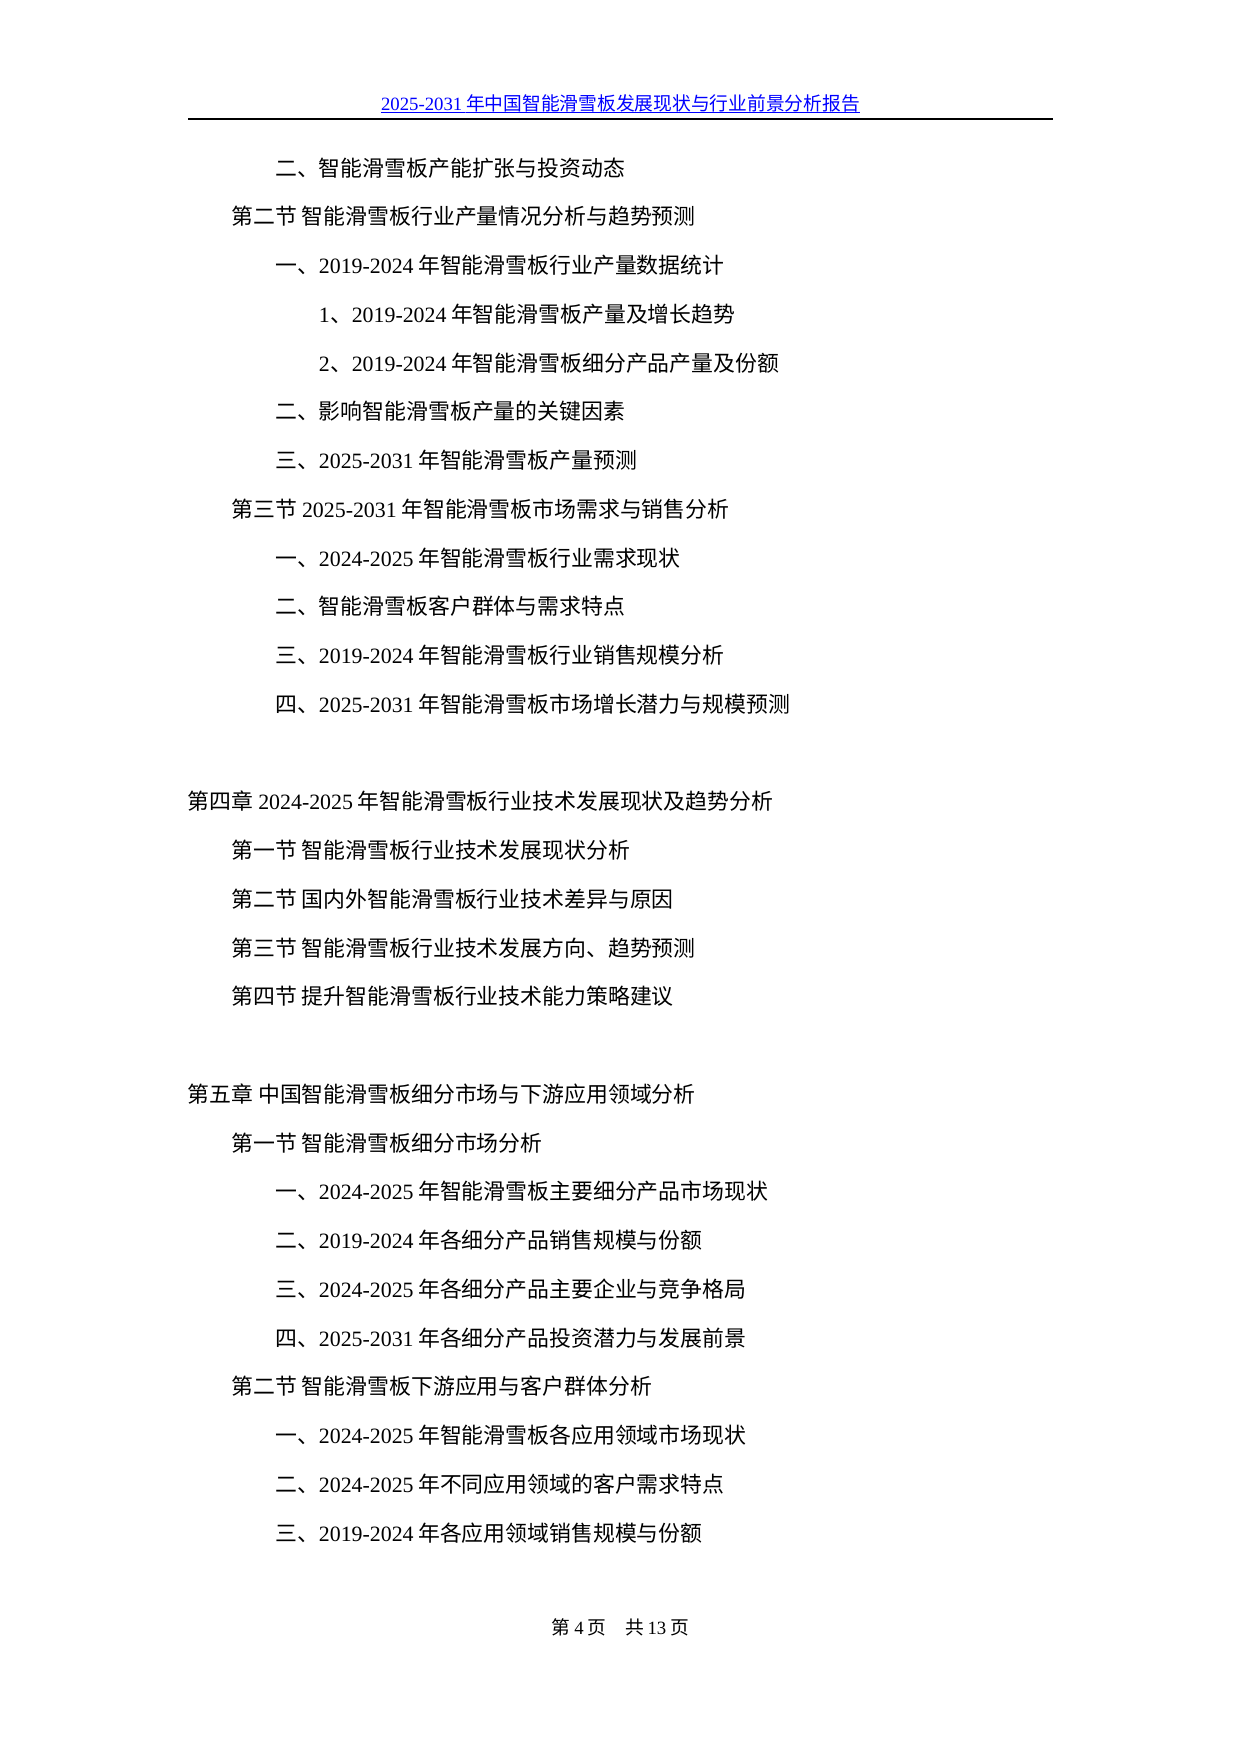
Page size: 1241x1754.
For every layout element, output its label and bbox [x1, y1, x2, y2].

text [187, 150, 1053, 1548]
